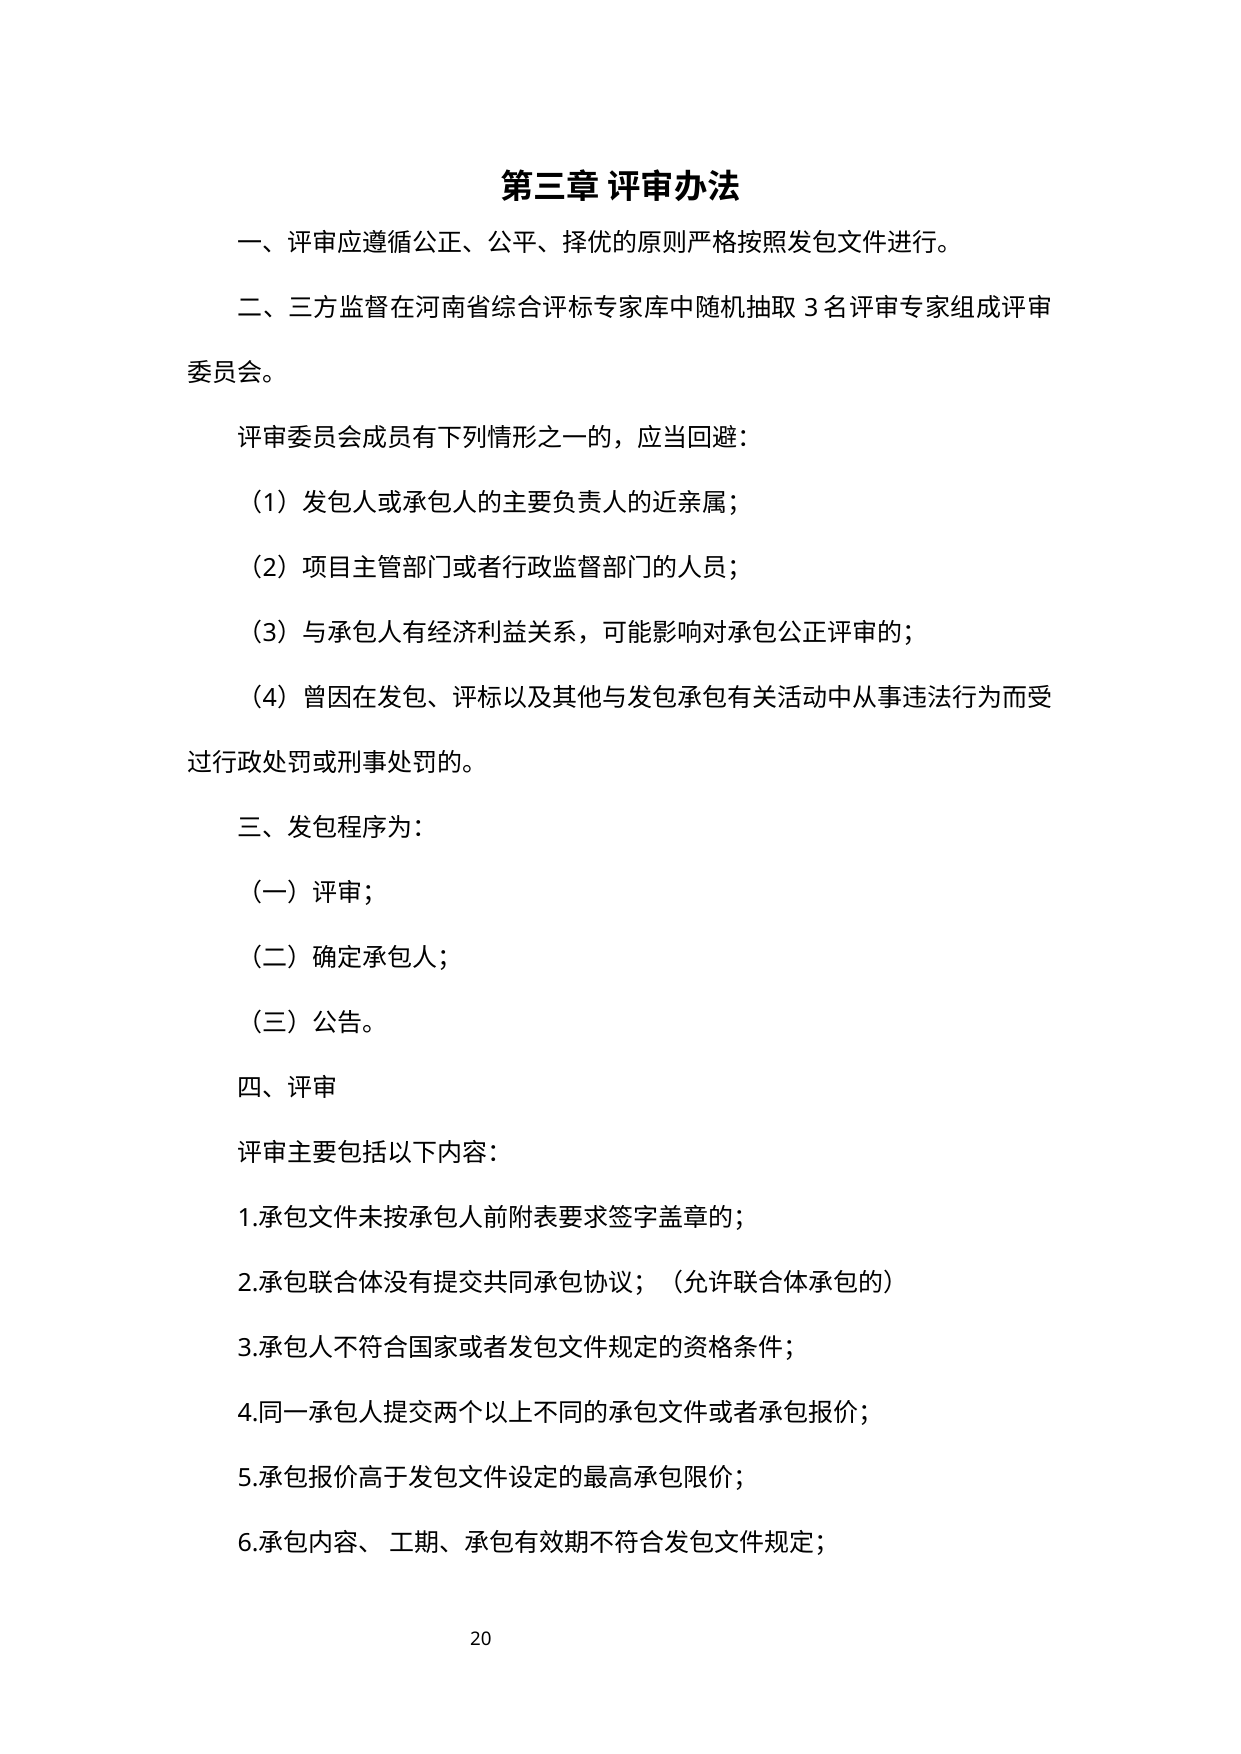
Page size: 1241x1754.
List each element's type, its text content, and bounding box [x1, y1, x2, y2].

text 四、评审 [187, 1053, 1053, 1118]
text （4）曾因在发包、评标以及其他与发包承包有关活动中从事违法行为而受过行政处罚或刑事处罚的。 [187, 663, 1053, 793]
text （3）与承包人有经济利益关系，可能影响对承包公正评审的； [187, 598, 1053, 663]
list 承包文件未按承包人前附表要求签字盖章的； [187, 1183, 1053, 1248]
text （一）评审； [187, 858, 1053, 923]
text 2.承包联合体没有提交共同承包协议；（允许联合体承包的） [187, 1248, 1053, 1313]
text 一、评审应遵循公正、公平、择优的原则严格按照发包文件进行。 [187, 208, 1053, 273]
text （2）项目主管部门或者行政监督部门的人员； [187, 533, 1053, 598]
text 评审委员会成员有下列情形之一的，应当回避： [187, 403, 1053, 468]
text 三、发包程序为： [187, 793, 1053, 858]
text （二）确定承包人； [187, 923, 1053, 988]
text 5.承包报价高于发包文件设定的最高承包限价； [187, 1443, 1053, 1508]
text 6.承包内容、 工期、承包有效期不符合发包文件规定； [187, 1508, 1053, 1573]
text 3.承包人不符合国家或者发包文件规定的资格条件； [187, 1313, 1053, 1378]
text （1）发包人或承包人的主要负责人的近亲属； [187, 468, 1053, 533]
text （三）公告。 [187, 988, 1053, 1053]
text 二、三方监督在河南省综合评标专家库中随机抽取3名评审专家组成评审委员会。 [187, 273, 1053, 403]
text 评审主要包括以下内容： [187, 1118, 1053, 1183]
text 4.同一承包人提交两个以上不同的承包文件或者承包报价； [187, 1378, 1053, 1443]
text 第三章 评审办法 [187, 162, 1053, 208]
